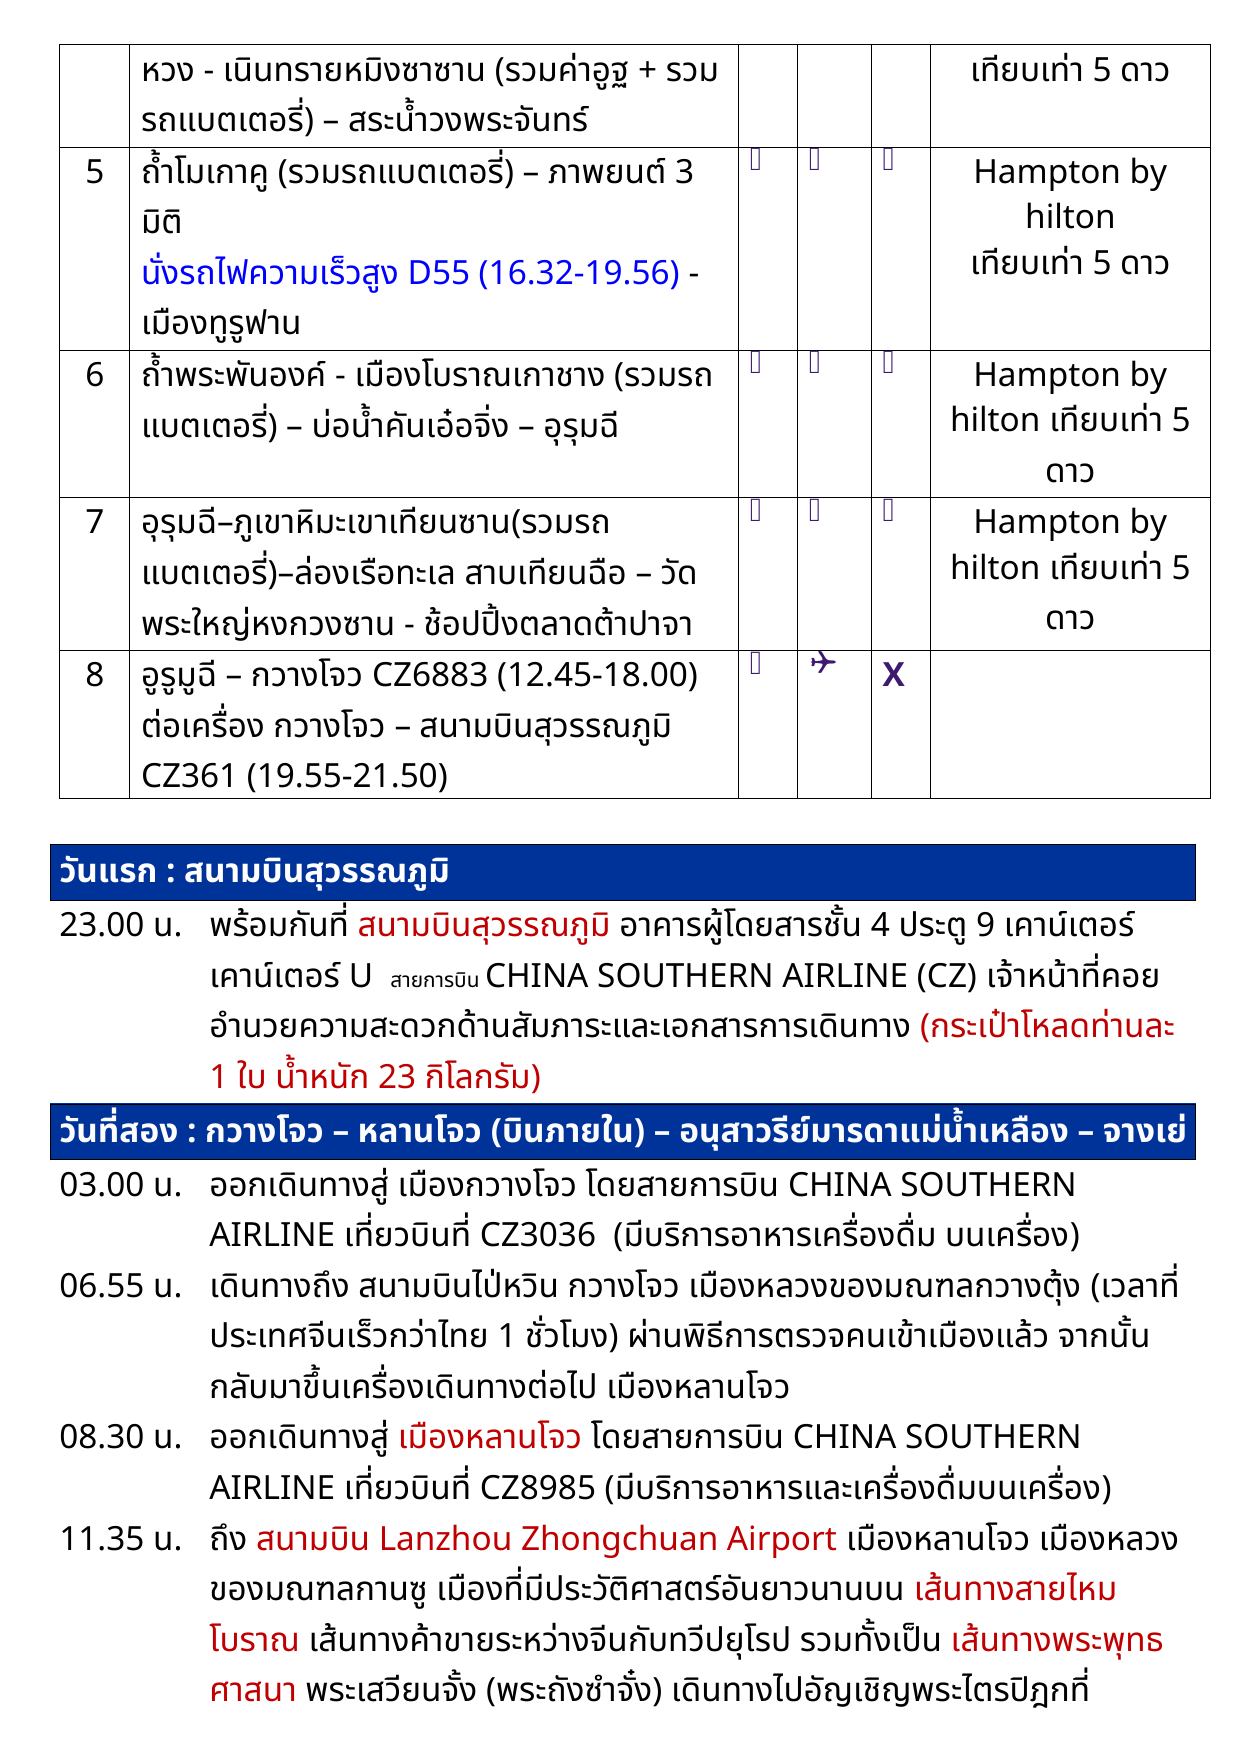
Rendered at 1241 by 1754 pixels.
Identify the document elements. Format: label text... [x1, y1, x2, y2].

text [59, 1514, 1187, 1717]
table_cell [872, 351, 930, 497]
text 23.00 น. พร้อมกันที่ สนามบินสุวรรณภูมิ อาคารผู้โดยสารชั้น 4 ประตู 9 เคาน์เตอร์ เคาน์เตอร์ U สายการบิน CHINA SOUTHERN AIRLINE (CZ) เจ้าหน้าที่คอยอำนวยความสะดวกด้านสัมภาระและเอกสารการเดินทาง (กระเป๋าโหลดท่านละ 1 ใบ น้ำหนัก 23 กิโลกรัม) [59, 901, 1187, 1103]
table_cell [872, 498, 930, 650]
text วันแรก : สนามบินสุวรรณภูมิ [51, 845, 1195, 900]
table_cell [798, 651, 871, 798]
table_cell 8 [60, 651, 129, 798]
table_cell [798, 45, 871, 147]
text วันที่สอง : กวางโจว – หลานโจว (บินภายใน) – อนุสาวรีย์มารดาแม่น้ำเหลือง – จางเย่ [51, 1105, 1195, 1159]
table_cell [798, 498, 871, 650]
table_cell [130, 45, 738, 147]
table_cell อุรุมฉี–ภูเขาหิมะเขาเทียนซาน(รวมรถแบตเตอรี่)–ล่องเรือทะเล สาบเทียนฉือ – วัดพระใหญ่หงกวงซาน - ช้อปปิ้งตลาดต้าปาจา [130, 498, 738, 650]
table_cell [798, 351, 871, 497]
table_cell [739, 651, 797, 798]
text 06.55 น. เดินทางถึง สนามบินไป่หวิน กวางโจว เมืองหลวงของมณฑลกวางตุ้ง (เวลาที่ประเทศจีนเร็วกว่าไทย 1 ชั่วโมง) ผ่านพิธีการตรวจคนเข้าเมืองแล้ว จากนั้นกลับมาขึ้นเครื่องเดินทางต่อไป เมืองหลานโจว [59, 1262, 1187, 1413]
table_cell [798, 148, 871, 350]
text 03.00 น. ออกเดินทางสู่ เมืองกวางโจว โดยสายการบิน CHINA SOUTHERN AIRLINE เที่ยวบินที่ CZ3036 (มีบริการอาหารเครื่องดื่ม บนเครื่อง) [59, 1160, 1187, 1262]
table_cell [931, 45, 1210, 147]
table_cell Hampton by hilton เทียบเท่า 5 ดาว [931, 148, 1210, 350]
table_cell [872, 45, 930, 147]
table_cell [739, 45, 797, 147]
table_cell ถ้ำพระพันองค์ - เมืองโบราณเกาชาง (รวมรถแบตเตอรี่) – บ่อน้ำคันเอ๋อจิ่ง – อุรุมฉี [130, 351, 738, 497]
table_cell Hampton by hilton เทียบเท่า 5 ดาว [931, 498, 1210, 650]
text 08.30 น. ออกเดินทางสู่ เมืองหลานโจว โดยสายการบิน CHINA SOUTHERN AIRLINE เที่ยวบินที่ CZ8985 (มีบริการอาหารและเครื่องดื่มบนเครื่อง) [59, 1413, 1187, 1514]
table_cell 4 [60, 45, 129, 147]
table_cell [872, 148, 930, 350]
table_cell [739, 148, 797, 350]
table_cell [739, 351, 797, 497]
table_cell [739, 498, 797, 650]
table_cell 7 [60, 498, 129, 650]
table_cell ถ้ำโมเกาคู (รวมรถแบตเตอรี่) – ภาพยนต์ 3 มิติ นั่งรถไฟความเร็วสูง D55 (16.32-19.56) - เมืองทูรูฟาน [130, 148, 738, 350]
table_cell อูรูมูฉี – กวางโจว CZ6883 (12.45-18.00) ต่อเครื่อง กวางโจว – สนามบินสุวรรณภูมิ CZ361 (19.55-21.50) [130, 651, 738, 798]
table_cell [931, 651, 1210, 798]
table_cell 5 [60, 148, 129, 350]
table_cell X [872, 651, 930, 798]
table_cell 6 [60, 351, 129, 497]
table_cell Hampton by hilton เทียบเท่า 5 ดาว [931, 351, 1210, 497]
